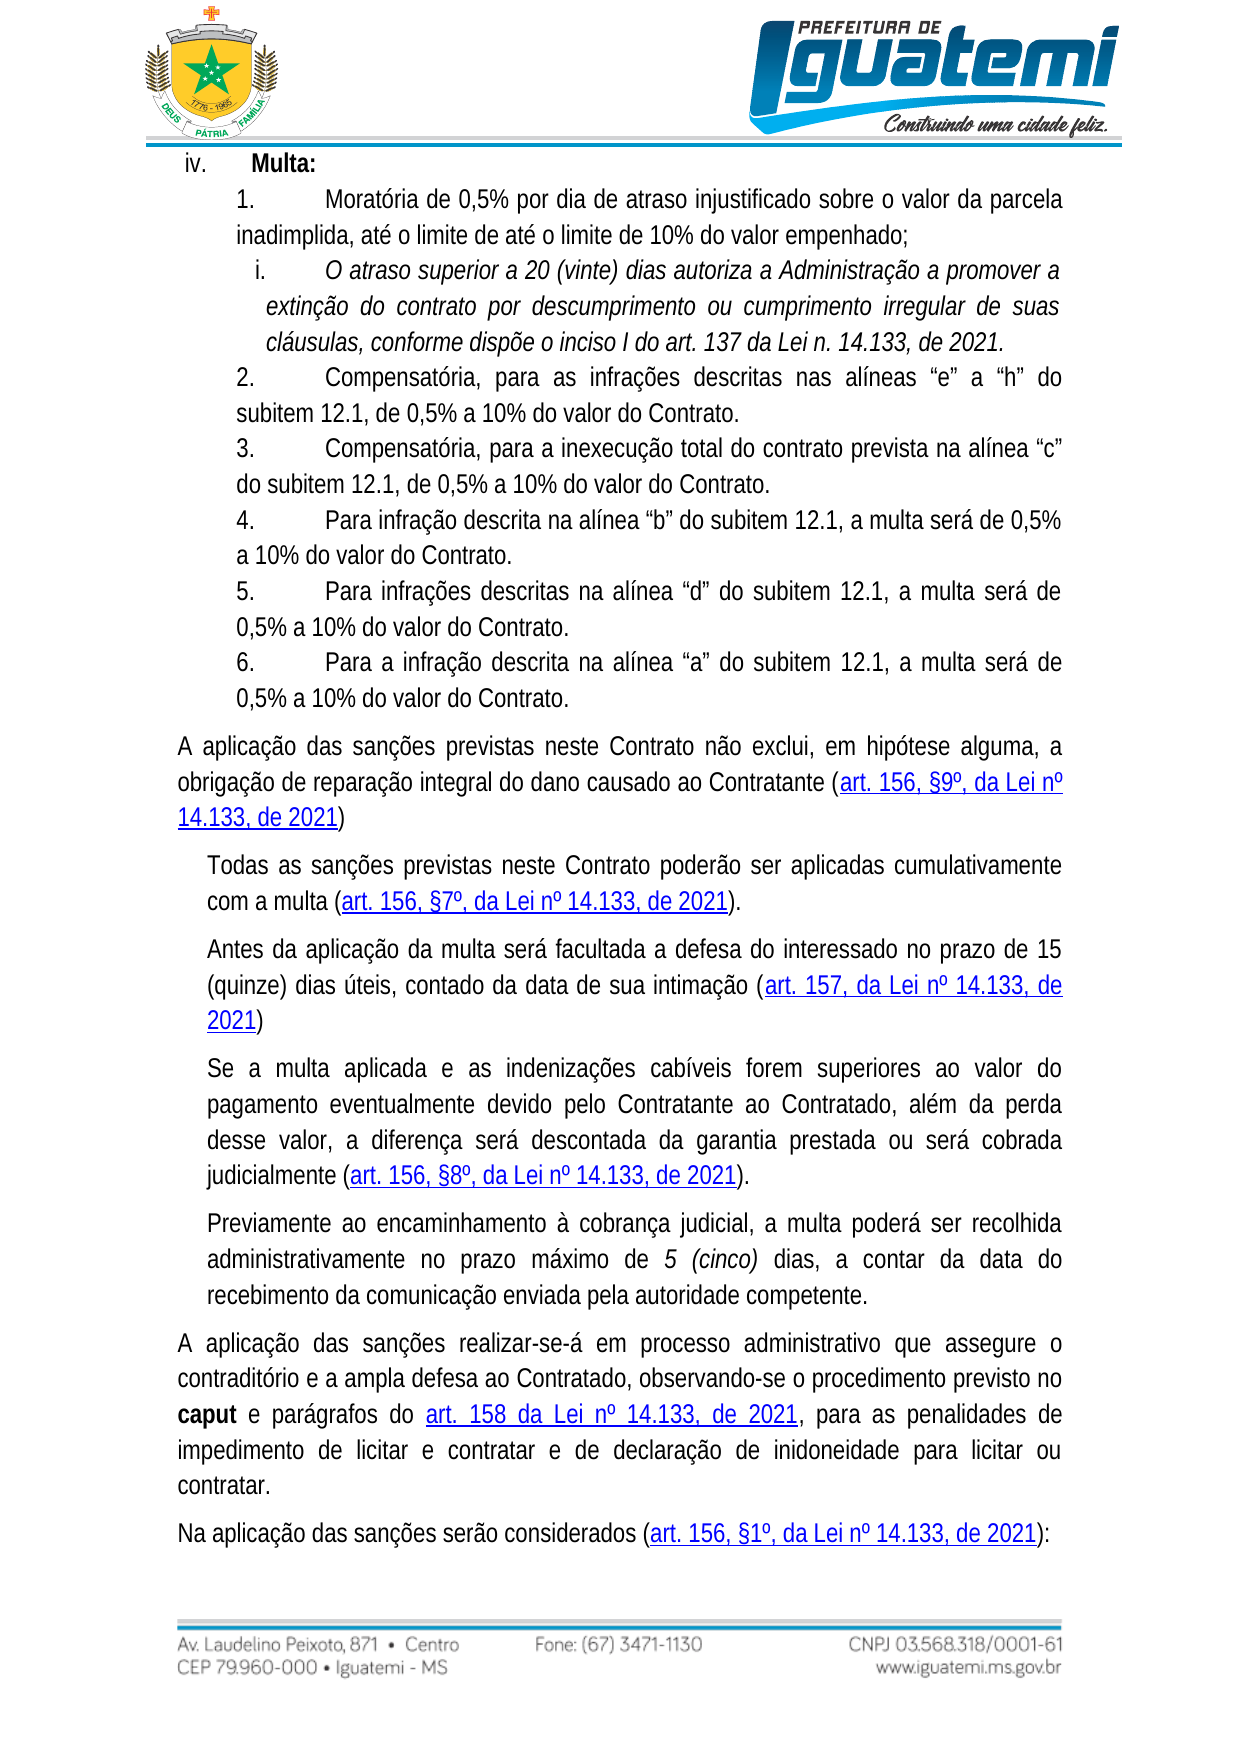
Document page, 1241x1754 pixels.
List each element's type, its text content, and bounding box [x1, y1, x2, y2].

list O atraso superior a 20 (vinte) dias autoriza a Administração a promover a extinção do contrato por descumprimento ou cumprimento irregular de suas cláusulas, conforme dispõe o inciso I do art. 137 da Lei n. 14.133, de 2021. [266, 254, 1063, 357]
list Para infrações descritas na alínea “d” do subitem 12.1, a multa será de 0,5% a 10% do valor do Contrato. [236, 575, 1063, 642]
list Previamente ao encaminhamento à cobrança judicial, a multa poderá ser recolhida administrativamente no prazo máximo de 5 (cinco) dias, a contar da data do recebimento da comunicação enviada pela autoridade competente. [207, 1208, 1063, 1310]
list Multa: [207, 148, 1063, 179]
list Para infração descrita na alínea “b” do subitem 12.1, a multa será de 0,5% a 10% do valor do Contrato. [236, 504, 1063, 571]
list Compensatória, para as infrações descritas nas alíneas “e” a “h” do subitem 12.1, de 0,5% a 10% do valor do Contrato. [236, 361, 1063, 428]
list Para a infração descrita na alínea “a” do subitem 12.1, a multa será de 0,5% a 10% do valor do Contrato. [236, 646, 1063, 713]
list Todas as sanções previstas neste Contrato poderão ser aplicadas cumulativamente com a multa (art. 156, §7º, da Lei nº 14.133, de 2021). [207, 849, 1063, 916]
list A aplicação das sanções realizar-se-á em processo administrativo que assegure o contraditório e a ampla defesa ao Contratado, observando-se o procedimento previsto no caput e parágrafos do art. 158 da Lei nº 14.133, de 2021, para as penalidades de impedimento de licitar e contratar e de declaração de inidoneidade para licitar ou contratar. [177, 1327, 1063, 1501]
list Moratória de 0,5% por dia de atraso injustificado sobre o valor da parcela inadimplida, até o limite de até o limite de 10% do valor empenhado; [236, 183, 1063, 250]
list A aplicação das sanções previstas neste Contrato não exclui, em hipótese alguma, a obrigação de reparação integral do dano causado ao Contratante (art. 156, §9º, da Lei nº 14.133, de 2021) [177, 730, 1063, 832]
picture [177, 1619, 1063, 1681]
list Antes da aplicação da multa será facultada a defesa do interessado no prazo de 15 (quinze) dias úteis, contado da data de sua intimação (art. 157, da Lei nº 14.133, de 2021) [207, 933, 1063, 1036]
list Compensatória, para a inexecução total do contrato prevista na alínea “c” do subitem 12.1, de 0,5% a 10% do valor do Contrato. [236, 433, 1063, 499]
list Na aplicação das sanções serão considerados (art. 156, §1º, da Lei nº 14.133, de 2021): [177, 1518, 1063, 1549]
list Se a multa aplicada e as indenizações cabíveis forem superiores ao valor do pagamento eventualmente devido pelo Contratante ao Contratado, além da perda desse valor, a diferença será descontada da garantia prestada ou será cobrada judicialmente (art. 156, §8º, da Lei nº 14.133, de 2021). [207, 1053, 1063, 1191]
